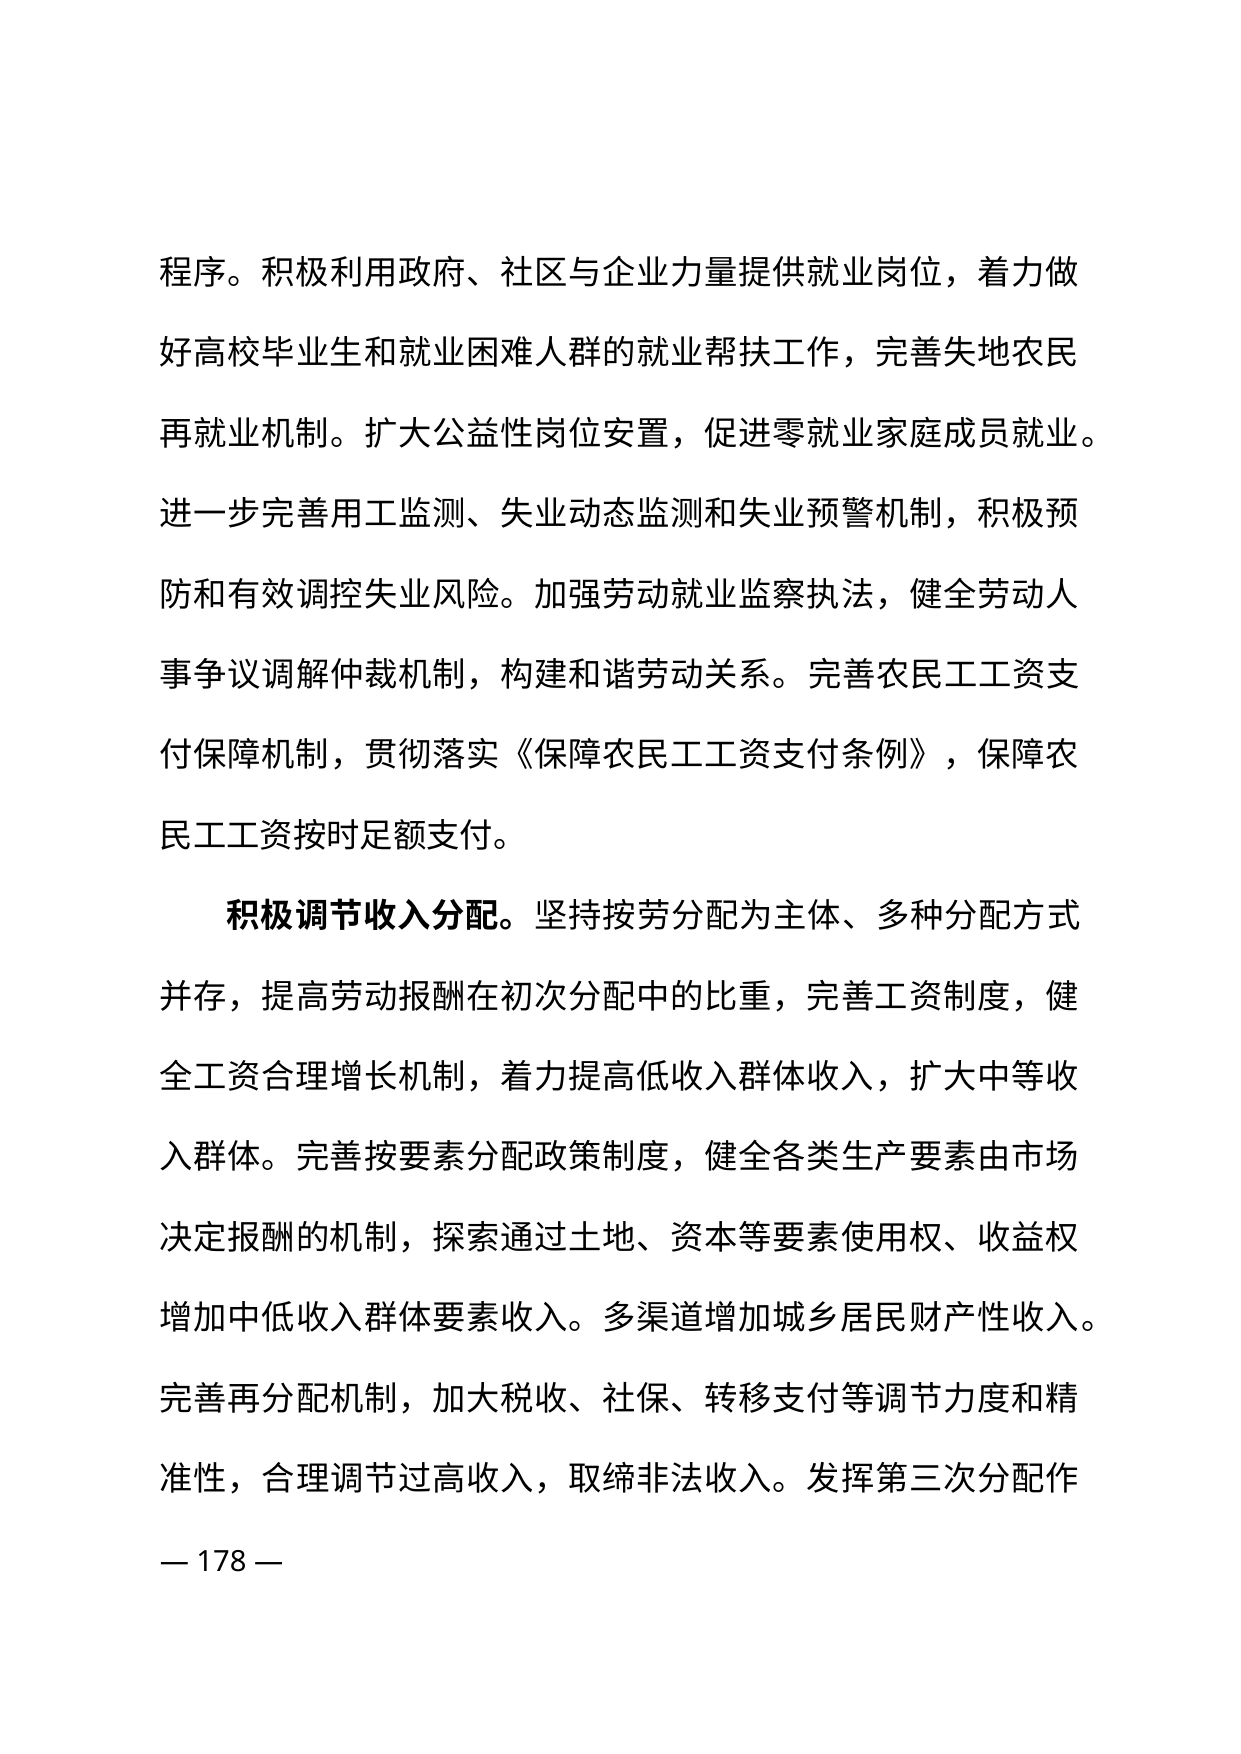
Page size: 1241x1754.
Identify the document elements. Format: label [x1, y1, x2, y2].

text [159, 229, 1081, 873]
text [159, 873, 1081, 1516]
